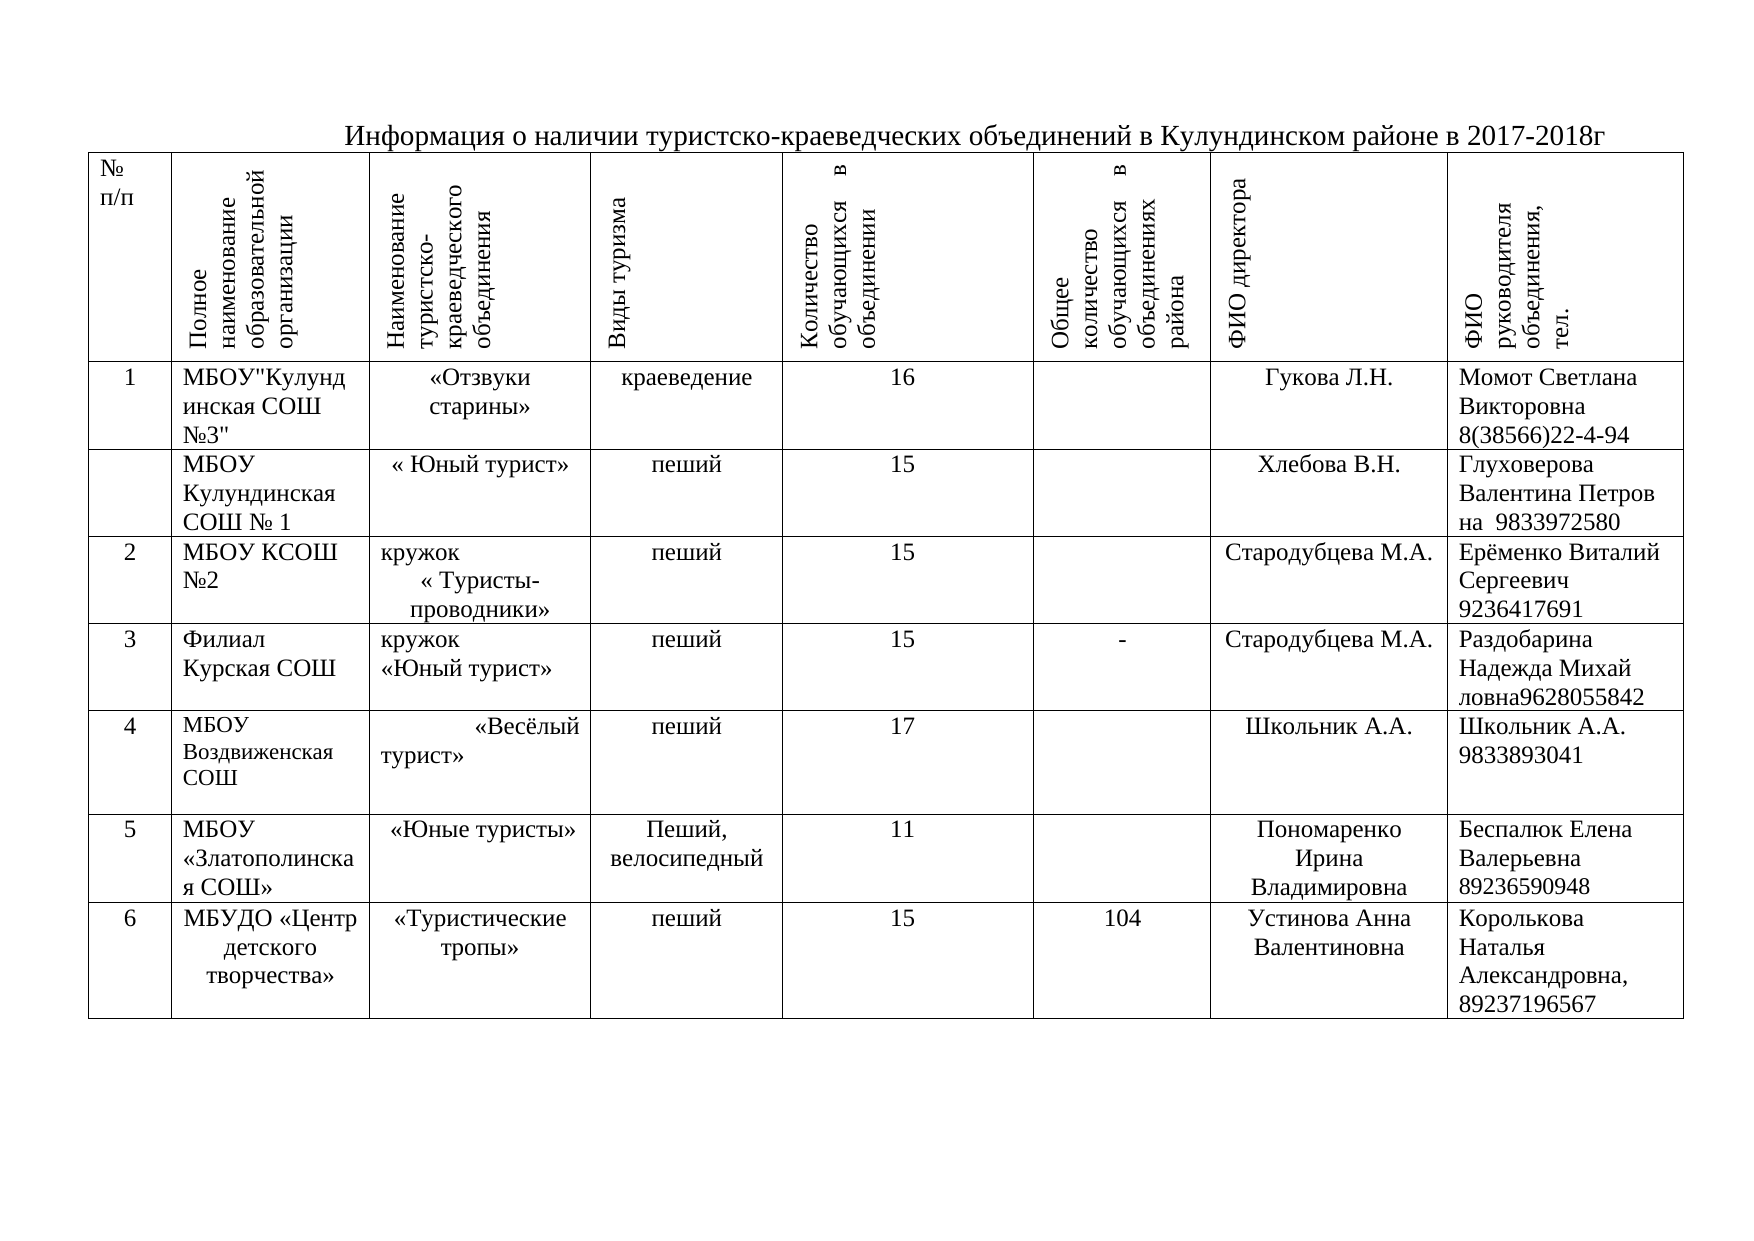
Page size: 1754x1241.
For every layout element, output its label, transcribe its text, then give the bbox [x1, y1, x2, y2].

table_cell краеведение [591, 362, 782, 448]
table_header ФИО директора [1211, 153, 1447, 361]
table_cell МБУДО «Центр детского творчества» [172, 903, 369, 1018]
table_cell Гукова Л.Н. [1211, 362, 1447, 448]
table_cell [1034, 362, 1210, 448]
table_cell пеший [591, 711, 782, 813]
table_cell Стародубцева М.А. [1211, 537, 1447, 623]
table_cell [1034, 450, 1210, 536]
table_cell МБОУ"Кулундинская СОШ №3" [172, 362, 369, 448]
table_cell Раздобарина Надежда Михай ловна9628055842 [1448, 624, 1683, 710]
table_cell « Юный турист» [370, 450, 590, 536]
table_cell Ерёменко Виталий Сергеевич 9236417691 [1448, 537, 1683, 623]
table_cell 15 [783, 537, 1033, 623]
table_cell Пеший, велосипедный [591, 815, 782, 902]
text Информация о наличии туристско-краеведческих объединений в Кулундинском районе в 2017-2018г [118, 118, 1636, 152]
table_cell Школьник А.А. 9833893041 [1448, 711, 1683, 813]
table_cell МБОУ Воздвиженская СОШ [172, 711, 369, 813]
table_cell - [1034, 624, 1210, 710]
table_cell Глуховерова Валентина Петров на 9833972580 [1448, 450, 1683, 536]
table_cell Стародубцева М.А. [1211, 624, 1447, 710]
table_header Полное наименование образовательной организации [172, 153, 369, 361]
table_cell 17 [783, 711, 1033, 813]
table_cell Школьник А.А. [1211, 711, 1447, 813]
table_cell Королькова Наталья Александровна, 89237196567 [1448, 903, 1683, 1018]
table_cell [89, 450, 171, 536]
table_header Наименование туристско-краеведческого объединения [370, 153, 590, 361]
table_cell 4 [89, 711, 171, 813]
table_cell [1034, 815, 1210, 902]
table_cell 104 [1034, 903, 1210, 1018]
table_cell Устинова Анна Валентиновна [1211, 903, 1447, 1018]
table_cell «Весёлый турист» [370, 711, 590, 813]
table_cell МБОУ «Златополинская СОШ» [172, 815, 369, 902]
table_cell [1034, 537, 1210, 623]
table_cell пеший [591, 624, 782, 710]
table_header Количество обучающихся в объединении [783, 153, 1033, 361]
table_cell МБОУ КСОШ №2 [172, 537, 369, 623]
table_header № п/п [89, 153, 171, 361]
table_cell Филиал Курская СОШ [172, 624, 369, 710]
table_cell 11 [783, 815, 1033, 902]
table_cell МБОУ Кулундинская СОШ № 1 [172, 450, 369, 536]
table_cell 3 [89, 624, 171, 710]
table_cell пеший [591, 537, 782, 623]
table_cell кружок «Юный турист» [370, 624, 590, 710]
table_cell «Отзвуки старины» [370, 362, 590, 448]
table_cell 5 [89, 815, 171, 902]
table_cell [1034, 711, 1210, 813]
table_cell пеший [591, 903, 782, 1018]
table_cell 2 [89, 537, 171, 623]
table_cell пеший [591, 450, 782, 536]
table_cell Момот Светлана Викторовна 8(38566)22-4-94 [1448, 362, 1683, 448]
table_cell «Туристические тропы» [370, 903, 590, 1018]
table_header Общее количество обучающихся в объединениях района [1034, 153, 1210, 361]
table_cell Беспалюк Елена Валерьевна 89236590948 [1448, 815, 1683, 902]
table_cell кружок « Туристы- проводники» [370, 537, 590, 623]
table_cell 15 [783, 624, 1033, 710]
table_cell «Юные туристы» [370, 815, 590, 902]
table_cell 16 [783, 362, 1033, 448]
table_header Виды туризма [591, 153, 782, 361]
table_cell 1 [89, 362, 171, 448]
table_cell Хлебова В.Н. [1211, 450, 1447, 536]
table_cell 15 [783, 450, 1033, 536]
table_header ФИО руководителя объединения, тел. [1448, 153, 1683, 361]
table_cell 15 [783, 903, 1033, 1018]
table_cell Пономаренко Ирина Владимировна [1211, 815, 1447, 902]
table_cell 6 [89, 903, 171, 1018]
